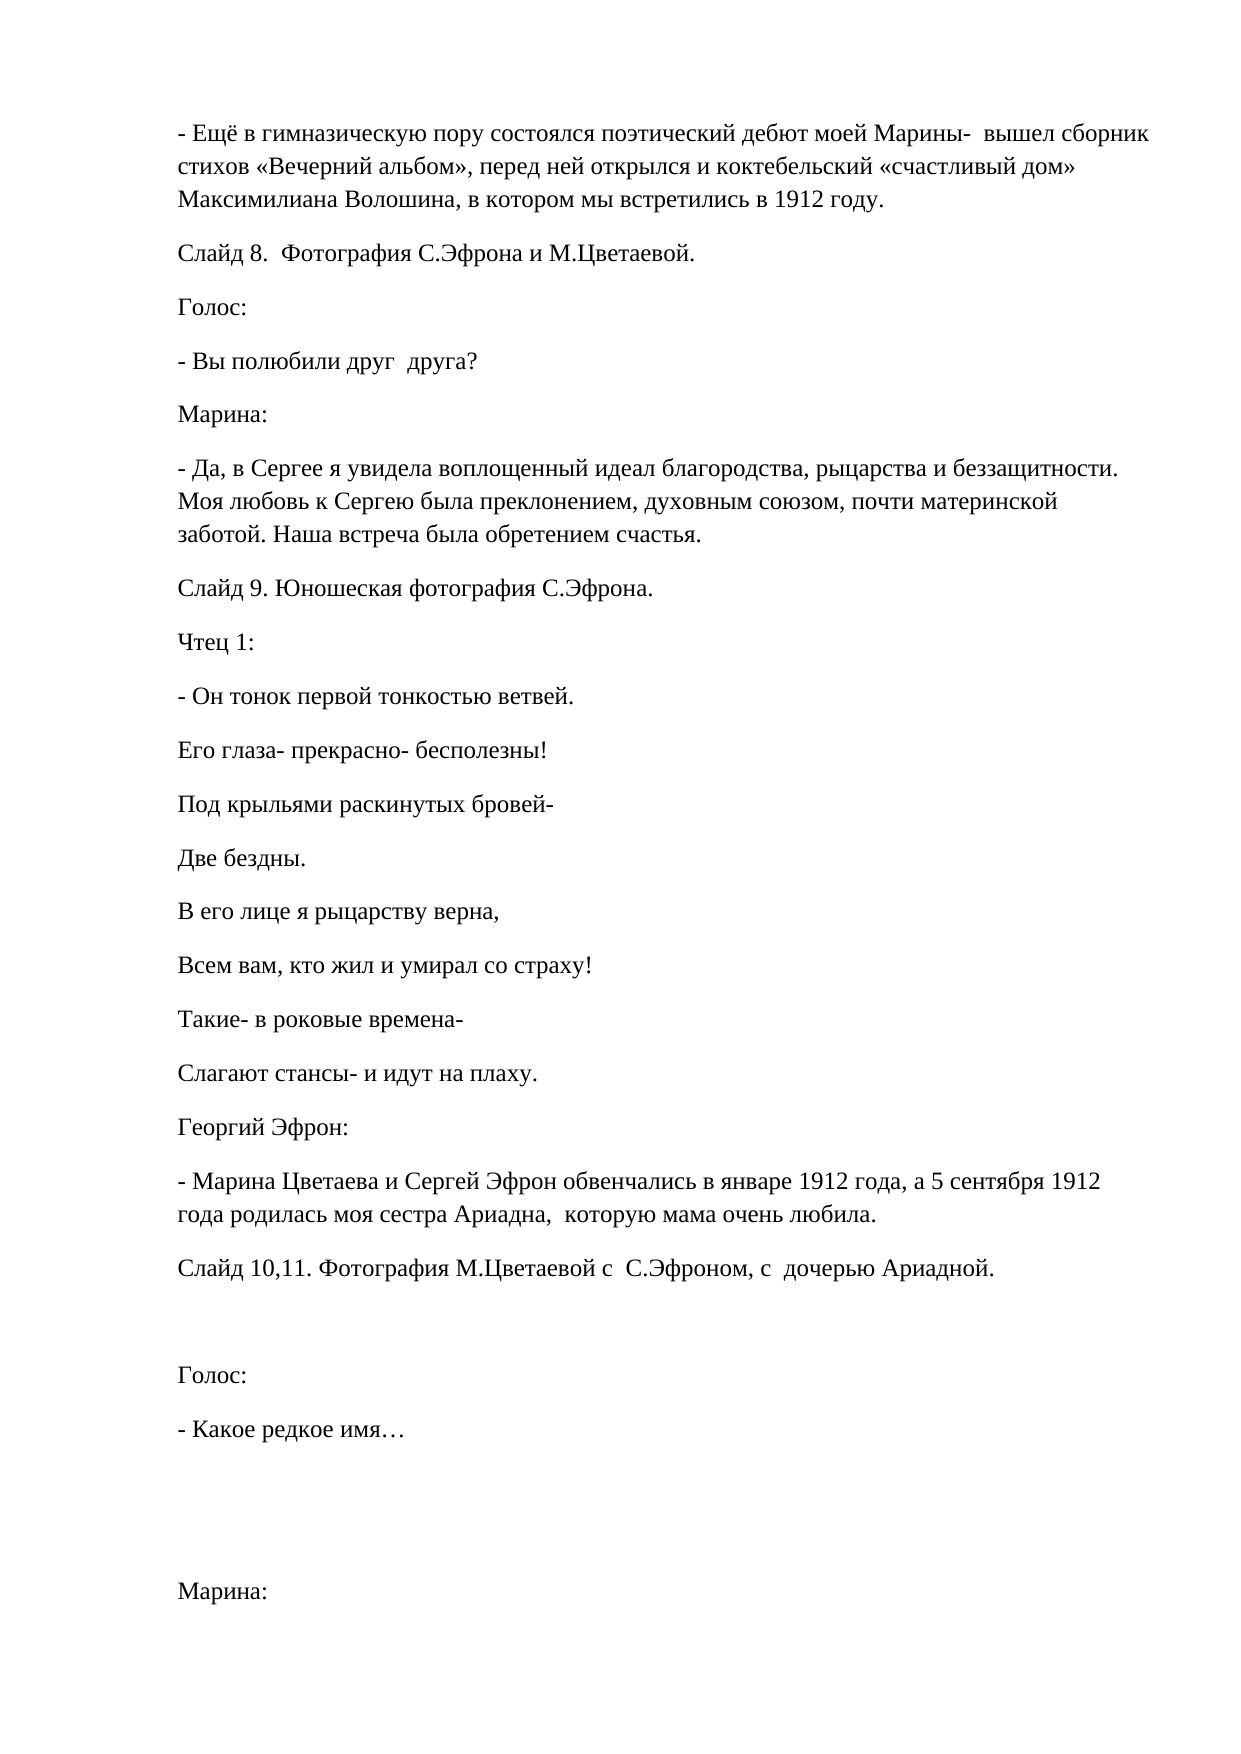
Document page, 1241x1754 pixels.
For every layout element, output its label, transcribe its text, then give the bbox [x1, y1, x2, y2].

text Георгий Эфрон: [177, 1112, 1152, 1141]
text В его лице я рыцарству верна, [177, 896, 1152, 925]
text Голос: [177, 1360, 1152, 1389]
text Слайд 9. Юношеская фотография С.Эфрона. [177, 573, 1152, 602]
text Слайд 10,11. Фотография М.Цветаевой с С.Эфроном, с дочерью Ариадной. [177, 1253, 1152, 1281]
text Под крыльями раскинутых бровей- [177, 789, 1152, 817]
text - Какое редкое имя… [177, 1414, 1152, 1443]
text Всем вам, кто жил и умирал со страху! [177, 950, 1152, 979]
text Чтец 1: [177, 627, 1152, 656]
text - Да, в Сергее я увидела воплощенный идеал благородства, рыцарства и беззащитности. Моя любовь к Сергею была преклонением, духовным союзом, почти материнской заботой. Наша встреча была обретением счастья. [177, 453, 1152, 548]
text Слагают стансы- и идут на плаху. [177, 1058, 1152, 1087]
text Его глаза- прекрасно- бесполезны! [177, 735, 1152, 764]
text Марина: [177, 1576, 1152, 1604]
text Слайд 8. Фотография С.Эфрона и М.Цветаевой. [177, 238, 1152, 267]
text Марина: [177, 399, 1152, 428]
text Две бездны. [177, 843, 1152, 871]
text - Ещё в гимназическую пору состоялся поэтический дебют моей Марины- вышел сборник стихов «Вечерний альбом», перед ней открылся и коктебельский «счастливый дом» Максимилиана Волошина, в котором мы встретились в 1912 году. [177, 118, 1152, 213]
text Голос: [177, 292, 1152, 321]
text - Марина Цветаева и Сергей Эфрон обвенчались в январе 1912 года, а 5 сентября 1912 года родилась моя сестра Ариадна, которую мама очень любила. [177, 1166, 1152, 1227]
text Такие- в роковые времена- [177, 1004, 1152, 1033]
text - Он тонок первой тонкостью ветвей. [177, 681, 1152, 710]
text - Вы полюбили друг друга? [177, 346, 1152, 374]
